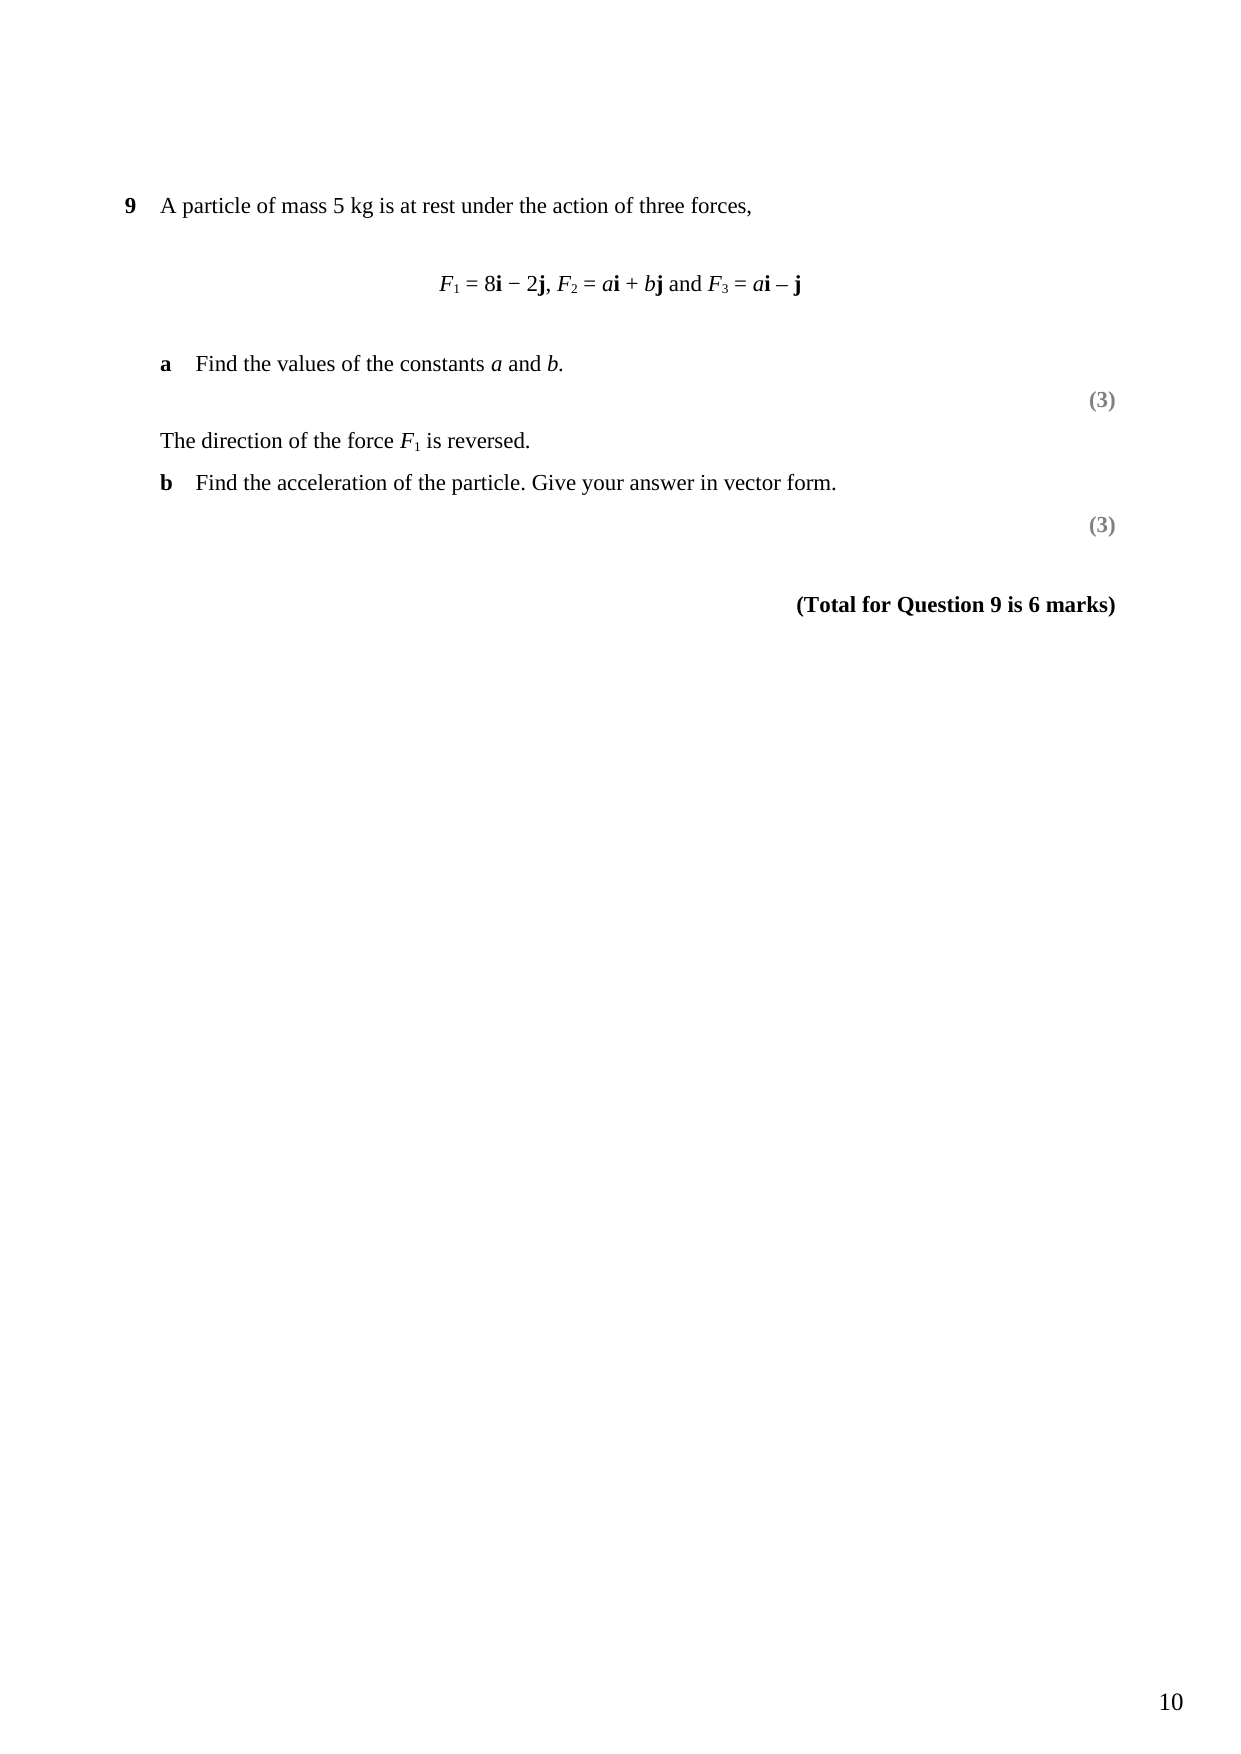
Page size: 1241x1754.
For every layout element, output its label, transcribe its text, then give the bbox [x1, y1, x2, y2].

text (3) [160, 508, 1116, 537]
text 9 A particle of mass 5 kg is at rest under the action of three forces, [124, 192, 1116, 219]
text F1 = 8i − 2j, F2 = ai + bj and F3 = ai – j [124, 270, 1116, 296]
text a Find the values of the constants a and b. [160, 348, 951, 377]
text The direction of the force F1 is reversed. [160, 425, 951, 454]
text (Total for Question 9 is 6 marks) [195, 591, 1116, 618]
text (3) [160, 383, 1116, 412]
text b Find the acceleration of the particle. Give your answer in vector form. [160, 466, 951, 496]
